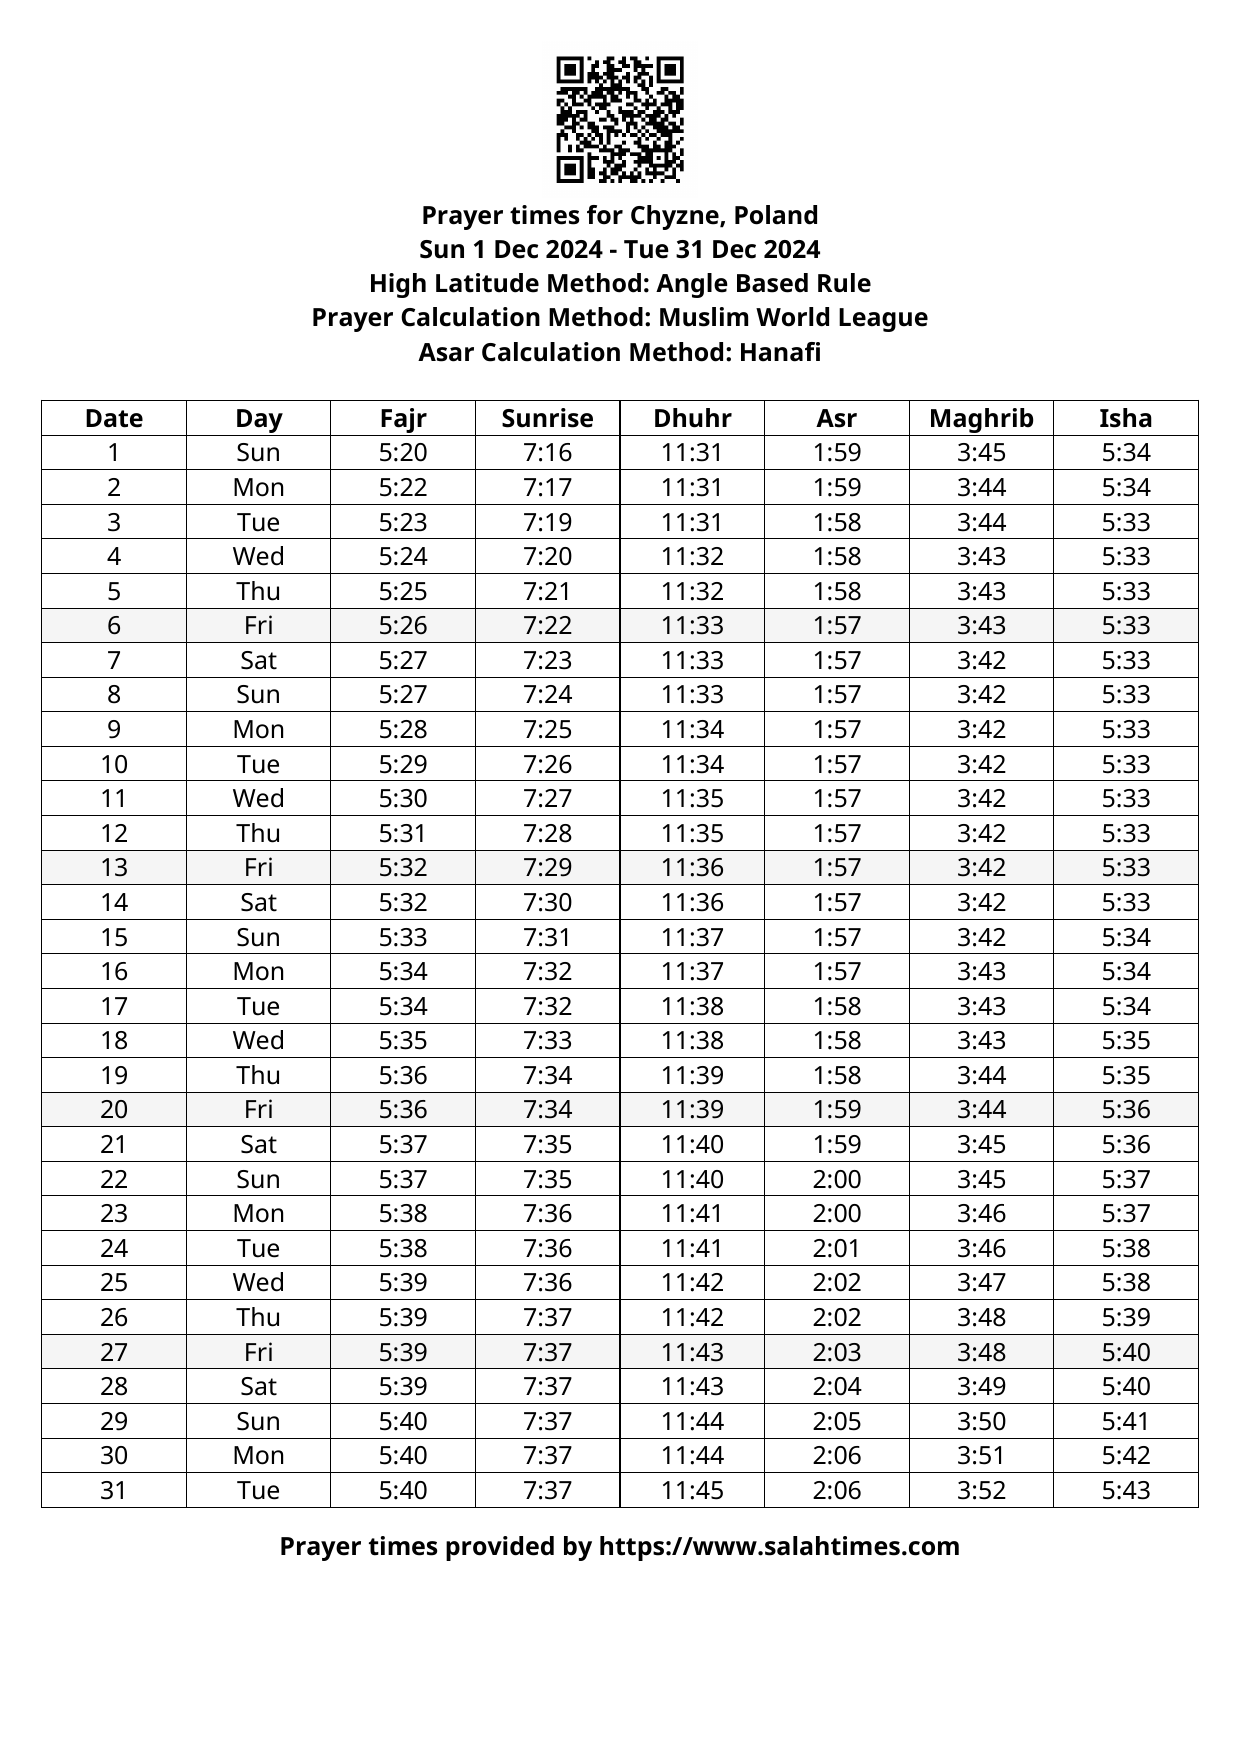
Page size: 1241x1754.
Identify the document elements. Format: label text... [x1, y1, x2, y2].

table_cell 1:59 [765, 470, 909, 504]
table_cell 1:57 [765, 781, 909, 815]
table_cell 3:48 [910, 1335, 1053, 1368]
table_cell 3:42 [910, 920, 1053, 953]
table_cell 5:24 [331, 539, 475, 573]
table_cell 11:38 [621, 989, 764, 1022]
table_cell 1:57 [765, 851, 909, 884]
table_cell 5:39 [331, 1266, 475, 1299]
table_cell 27 [42, 1335, 186, 1368]
table_cell 11:43 [621, 1369, 764, 1403]
table_cell 5:27 [331, 643, 475, 677]
table_cell 7:32 [476, 954, 619, 988]
table_cell 5:40 [1054, 1369, 1198, 1403]
table_cell Thu [187, 574, 330, 607]
table_cell 5:33 [1054, 851, 1198, 884]
table_cell 5:40 [331, 1439, 475, 1472]
table_cell 7:34 [476, 1058, 619, 1092]
table_cell 11:38 [621, 1024, 764, 1057]
table_cell 3:43 [910, 954, 1053, 988]
table_header Maghrib [910, 401, 1053, 434]
table_cell 2:06 [765, 1439, 909, 1472]
table_header Dhuhr [621, 401, 764, 434]
table_cell 1:58 [765, 1058, 909, 1092]
table_cell 18 [42, 1024, 186, 1057]
text Prayer times provided by https://www.salahtimes.com [42, 1528, 1198, 1563]
table_cell Wed [187, 539, 330, 573]
table_cell 11:39 [621, 1093, 764, 1126]
table_cell 4 [42, 539, 186, 573]
table_cell 13 [42, 851, 186, 884]
table_cell 30 [42, 1439, 186, 1472]
table_cell Sat [187, 1127, 330, 1161]
table_cell 1:57 [765, 643, 909, 677]
table_cell 7:34 [476, 1093, 619, 1126]
picture [542, 41, 699, 198]
table_cell 11:44 [621, 1404, 764, 1437]
table_cell 3:48 [910, 1300, 1053, 1334]
table_cell 21 [42, 1127, 186, 1161]
table_cell 6 [42, 609, 186, 642]
table_cell 1:57 [765, 816, 909, 849]
table_cell 5:39 [331, 1335, 475, 1368]
table_cell 3:45 [910, 1162, 1053, 1195]
table_cell 25 [42, 1266, 186, 1299]
table_cell 10 [42, 747, 186, 780]
table_cell Sat [187, 643, 330, 677]
table_cell Mon [187, 712, 330, 746]
table_cell 2:02 [765, 1300, 909, 1334]
table_cell 2:00 [765, 1162, 909, 1195]
table_cell Fri [187, 1335, 330, 1368]
table_cell 5:35 [1054, 1058, 1198, 1092]
table_header Date [42, 401, 186, 434]
table_cell 1:57 [765, 678, 909, 711]
table_cell 1:58 [765, 574, 909, 607]
table_cell 3:44 [910, 505, 1053, 538]
table_cell 1:59 [765, 436, 909, 469]
table_cell 5:39 [331, 1369, 475, 1403]
table_cell Fri [187, 609, 330, 642]
table_cell 11:34 [621, 712, 764, 746]
table_cell 7:25 [476, 712, 619, 746]
table_cell 15 [42, 920, 186, 953]
table_cell 5:26 [331, 609, 475, 642]
table_cell 7:20 [476, 539, 619, 573]
table_cell 5:34 [1054, 436, 1198, 469]
table_cell 7:16 [476, 436, 619, 469]
table_cell 11:34 [621, 747, 764, 780]
table_cell 5:33 [1054, 609, 1198, 642]
table_cell Tue [187, 1473, 330, 1507]
table_cell Wed [187, 1024, 330, 1057]
table_cell 16 [42, 954, 186, 988]
table_cell 1:58 [765, 505, 909, 538]
table_cell 23 [42, 1196, 186, 1230]
table_cell 2:02 [765, 1266, 909, 1299]
table_cell 5:37 [1054, 1162, 1198, 1195]
table_cell 3:44 [910, 470, 1053, 504]
table_cell 7:36 [476, 1266, 619, 1299]
table_cell Fri [187, 851, 330, 884]
table_cell 7:19 [476, 505, 619, 538]
table_cell 3:52 [910, 1473, 1053, 1507]
table_cell 5:37 [331, 1127, 475, 1161]
table_cell 2:00 [765, 1196, 909, 1230]
table_cell 20 [42, 1093, 186, 1126]
table_cell 5:40 [331, 1473, 475, 1507]
table_cell 11 [42, 781, 186, 815]
table_cell 11:42 [621, 1300, 764, 1334]
table_cell Tue [187, 989, 330, 1022]
table_cell Sun [187, 1404, 330, 1437]
table_cell 3:46 [910, 1196, 1053, 1230]
table_cell 1 [42, 436, 186, 469]
table_cell 11:33 [621, 643, 764, 677]
table_cell 3:45 [910, 1127, 1053, 1161]
table_cell 2:05 [765, 1404, 909, 1437]
table_cell 7:36 [476, 1231, 619, 1264]
table_cell Sun [187, 920, 330, 953]
table_cell 1:57 [765, 747, 909, 780]
table_cell 7:17 [476, 470, 619, 504]
table_cell 11:45 [621, 1473, 764, 1507]
table_cell 2:01 [765, 1231, 909, 1264]
table_cell 29 [42, 1404, 186, 1437]
table_cell 5:38 [331, 1231, 475, 1264]
table_cell 11:40 [621, 1162, 764, 1195]
table_cell 5:34 [1054, 920, 1198, 953]
table_cell 11:40 [621, 1127, 764, 1161]
table_cell 3:42 [910, 747, 1053, 780]
table_cell 1:58 [765, 1024, 909, 1057]
table_cell 5:32 [331, 885, 475, 919]
table_cell 5:35 [331, 1024, 475, 1057]
table_cell 7:26 [476, 747, 619, 780]
table_cell 7:33 [476, 1024, 619, 1057]
text High Latitude Method: Angle Based Rule [42, 266, 1198, 300]
table_cell 3:42 [910, 885, 1053, 919]
text Prayer times for Chyzne, Poland [42, 198, 1198, 232]
table_cell Thu [187, 1300, 330, 1334]
table_cell 7:30 [476, 885, 619, 919]
table_cell 3:44 [910, 1093, 1053, 1126]
table_header Asr [765, 401, 909, 434]
table_cell 11:32 [621, 574, 764, 607]
table_cell 7:37 [476, 1369, 619, 1403]
table_cell 14 [42, 885, 186, 919]
table_cell Tue [187, 747, 330, 780]
table_cell 5:40 [331, 1404, 475, 1437]
text Prayer Calculation Method: Muslim World League [42, 300, 1198, 334]
table_cell 7:37 [476, 1439, 619, 1472]
table_cell 5:42 [1054, 1439, 1198, 1472]
table_cell 5:29 [331, 747, 475, 780]
table_cell 3:47 [910, 1266, 1053, 1299]
table_header Day [187, 401, 330, 434]
table_cell 7 [42, 643, 186, 677]
table_cell 5:36 [1054, 1127, 1198, 1161]
table_cell 8 [42, 678, 186, 711]
table_cell 7:35 [476, 1162, 619, 1195]
table_cell 5:23 [331, 505, 475, 538]
table_cell 5:40 [1054, 1335, 1198, 1368]
table_cell 5:35 [1054, 1024, 1198, 1057]
table_cell 11:39 [621, 1058, 764, 1092]
table_cell 3:46 [910, 1231, 1053, 1264]
table_cell 11:41 [621, 1196, 764, 1230]
table_cell 11:32 [621, 539, 764, 573]
table_cell 5:33 [1054, 505, 1198, 538]
table_cell 1:57 [765, 609, 909, 642]
table_header Fajr [331, 401, 475, 434]
table_cell 26 [42, 1300, 186, 1334]
table_cell 3:44 [910, 1058, 1053, 1092]
table_cell 5:36 [331, 1093, 475, 1126]
table_cell 5:41 [1054, 1404, 1198, 1437]
table_cell 5:37 [1054, 1196, 1198, 1230]
table_cell 1:58 [765, 989, 909, 1022]
table_cell 3:50 [910, 1404, 1053, 1437]
table_cell 7:37 [476, 1404, 619, 1437]
table_cell Mon [187, 1196, 330, 1230]
table_cell 5:36 [331, 1058, 475, 1092]
table_cell 3:49 [910, 1369, 1053, 1403]
table_cell 3:43 [910, 989, 1053, 1022]
table_cell 5:43 [1054, 1473, 1198, 1507]
table_cell 5:34 [331, 954, 475, 988]
table_cell 7:22 [476, 609, 619, 642]
table_cell 11:41 [621, 1231, 764, 1264]
table_cell Thu [187, 816, 330, 849]
table_cell Sun [187, 1162, 330, 1195]
table_cell 7:27 [476, 781, 619, 815]
table_cell 5:34 [331, 989, 475, 1022]
table_cell 11:33 [621, 609, 764, 642]
table_cell 1:59 [765, 1127, 909, 1161]
table_cell 11:31 [621, 505, 764, 538]
text Asar Calculation Method: Hanafi [42, 334, 1198, 368]
table_cell 24 [42, 1231, 186, 1264]
table_cell 5:31 [331, 816, 475, 849]
table_cell 11:36 [621, 885, 764, 919]
table_cell 5:34 [1054, 989, 1198, 1022]
table_cell Mon [187, 470, 330, 504]
table_cell 11:35 [621, 781, 764, 815]
table_cell 3:42 [910, 816, 1053, 849]
table_cell 11:33 [621, 678, 764, 711]
table_cell 5:38 [1054, 1231, 1198, 1264]
table_cell 11:42 [621, 1266, 764, 1299]
table_cell 2:04 [765, 1369, 909, 1403]
table_cell 5:39 [1054, 1300, 1198, 1334]
table_cell 19 [42, 1058, 186, 1092]
table_cell 1:57 [765, 920, 909, 953]
table_cell 31 [42, 1473, 186, 1507]
table_cell 11:35 [621, 816, 764, 849]
table_cell 3:51 [910, 1439, 1053, 1472]
table_cell Sat [187, 885, 330, 919]
table_cell 5:38 [331, 1196, 475, 1230]
table_cell 3:42 [910, 712, 1053, 746]
table_cell 7:36 [476, 1196, 619, 1230]
table_cell 1:57 [765, 712, 909, 746]
table_cell 5:34 [1054, 470, 1198, 504]
table_cell 5:33 [1054, 747, 1198, 780]
table_cell 7:32 [476, 989, 619, 1022]
table_cell Sun [187, 678, 330, 711]
table_cell 17 [42, 989, 186, 1022]
table_cell 3:43 [910, 574, 1053, 607]
table_cell 5:37 [331, 1162, 475, 1195]
table_cell 1:58 [765, 539, 909, 573]
table_cell 11:36 [621, 851, 764, 884]
table_cell 5:33 [331, 920, 475, 953]
table_cell 5:34 [1054, 954, 1198, 988]
table_cell 1:59 [765, 1093, 909, 1126]
table_cell Mon [187, 954, 330, 988]
table_cell 5 [42, 574, 186, 607]
table_cell 7:23 [476, 643, 619, 677]
table_cell 5:39 [331, 1300, 475, 1334]
table_cell 7:31 [476, 920, 619, 953]
table_cell 3:43 [910, 1024, 1053, 1057]
table_cell Tue [187, 1231, 330, 1264]
table_cell 3:43 [910, 609, 1053, 642]
table_cell Mon [187, 1439, 330, 1472]
table_cell Tue [187, 505, 330, 538]
table_cell 11:31 [621, 436, 764, 469]
table_cell 28 [42, 1369, 186, 1403]
table_cell 7:29 [476, 851, 619, 884]
table_cell 3:42 [910, 678, 1053, 711]
table_cell 7:37 [476, 1300, 619, 1334]
table_cell 5:30 [331, 781, 475, 815]
table_cell 5:33 [1054, 816, 1198, 849]
table_cell 5:33 [1054, 678, 1198, 711]
table_cell 7:21 [476, 574, 619, 607]
table_cell 11:44 [621, 1439, 764, 1472]
table_cell 3:45 [910, 436, 1053, 469]
table_cell Wed [187, 1266, 330, 1299]
table_cell 3:42 [910, 851, 1053, 884]
table_cell 5:33 [1054, 712, 1198, 746]
table_cell 7:24 [476, 678, 619, 711]
table_cell 5:33 [1054, 781, 1198, 815]
table_cell Wed [187, 781, 330, 815]
table_cell 2:03 [765, 1335, 909, 1368]
table_cell 2:06 [765, 1473, 909, 1507]
table_cell 3 [42, 505, 186, 538]
table_cell 5:33 [1054, 539, 1198, 573]
table_cell 11:37 [621, 920, 764, 953]
table_cell 1:57 [765, 885, 909, 919]
table_cell 5:38 [1054, 1266, 1198, 1299]
table_cell 5:36 [1054, 1093, 1198, 1126]
table_cell 5:33 [1054, 885, 1198, 919]
table_cell Thu [187, 1058, 330, 1092]
table_cell 11:43 [621, 1335, 764, 1368]
table_cell 3:43 [910, 539, 1053, 573]
table_cell 5:33 [1054, 574, 1198, 607]
table_cell 9 [42, 712, 186, 746]
table_cell 22 [42, 1162, 186, 1195]
table_cell 11:31 [621, 470, 764, 504]
table_cell 5:32 [331, 851, 475, 884]
table_cell 11:37 [621, 954, 764, 988]
table_cell 5:20 [331, 436, 475, 469]
table_cell 7:37 [476, 1473, 619, 1507]
table_cell Sat [187, 1369, 330, 1403]
table_cell 5:22 [331, 470, 475, 504]
table_cell 7:37 [476, 1335, 619, 1368]
table_cell 1:57 [765, 954, 909, 988]
table_cell 5:33 [1054, 643, 1198, 677]
text Sun 1 Dec 2024 - Tue 31 Dec 2024 [42, 232, 1198, 266]
table_header Sunrise [476, 401, 619, 434]
table_cell Fri [187, 1093, 330, 1126]
table_cell 3:42 [910, 643, 1053, 677]
table_cell 2 [42, 470, 186, 504]
table_cell 7:28 [476, 816, 619, 849]
table_cell 5:27 [331, 678, 475, 711]
table_cell 5:28 [331, 712, 475, 746]
table_cell 7:35 [476, 1127, 619, 1161]
table_cell 3:42 [910, 781, 1053, 815]
table_cell 5:25 [331, 574, 475, 607]
table_header Isha [1054, 401, 1198, 434]
table_cell Sun [187, 436, 330, 469]
table_cell 12 [42, 816, 186, 849]
